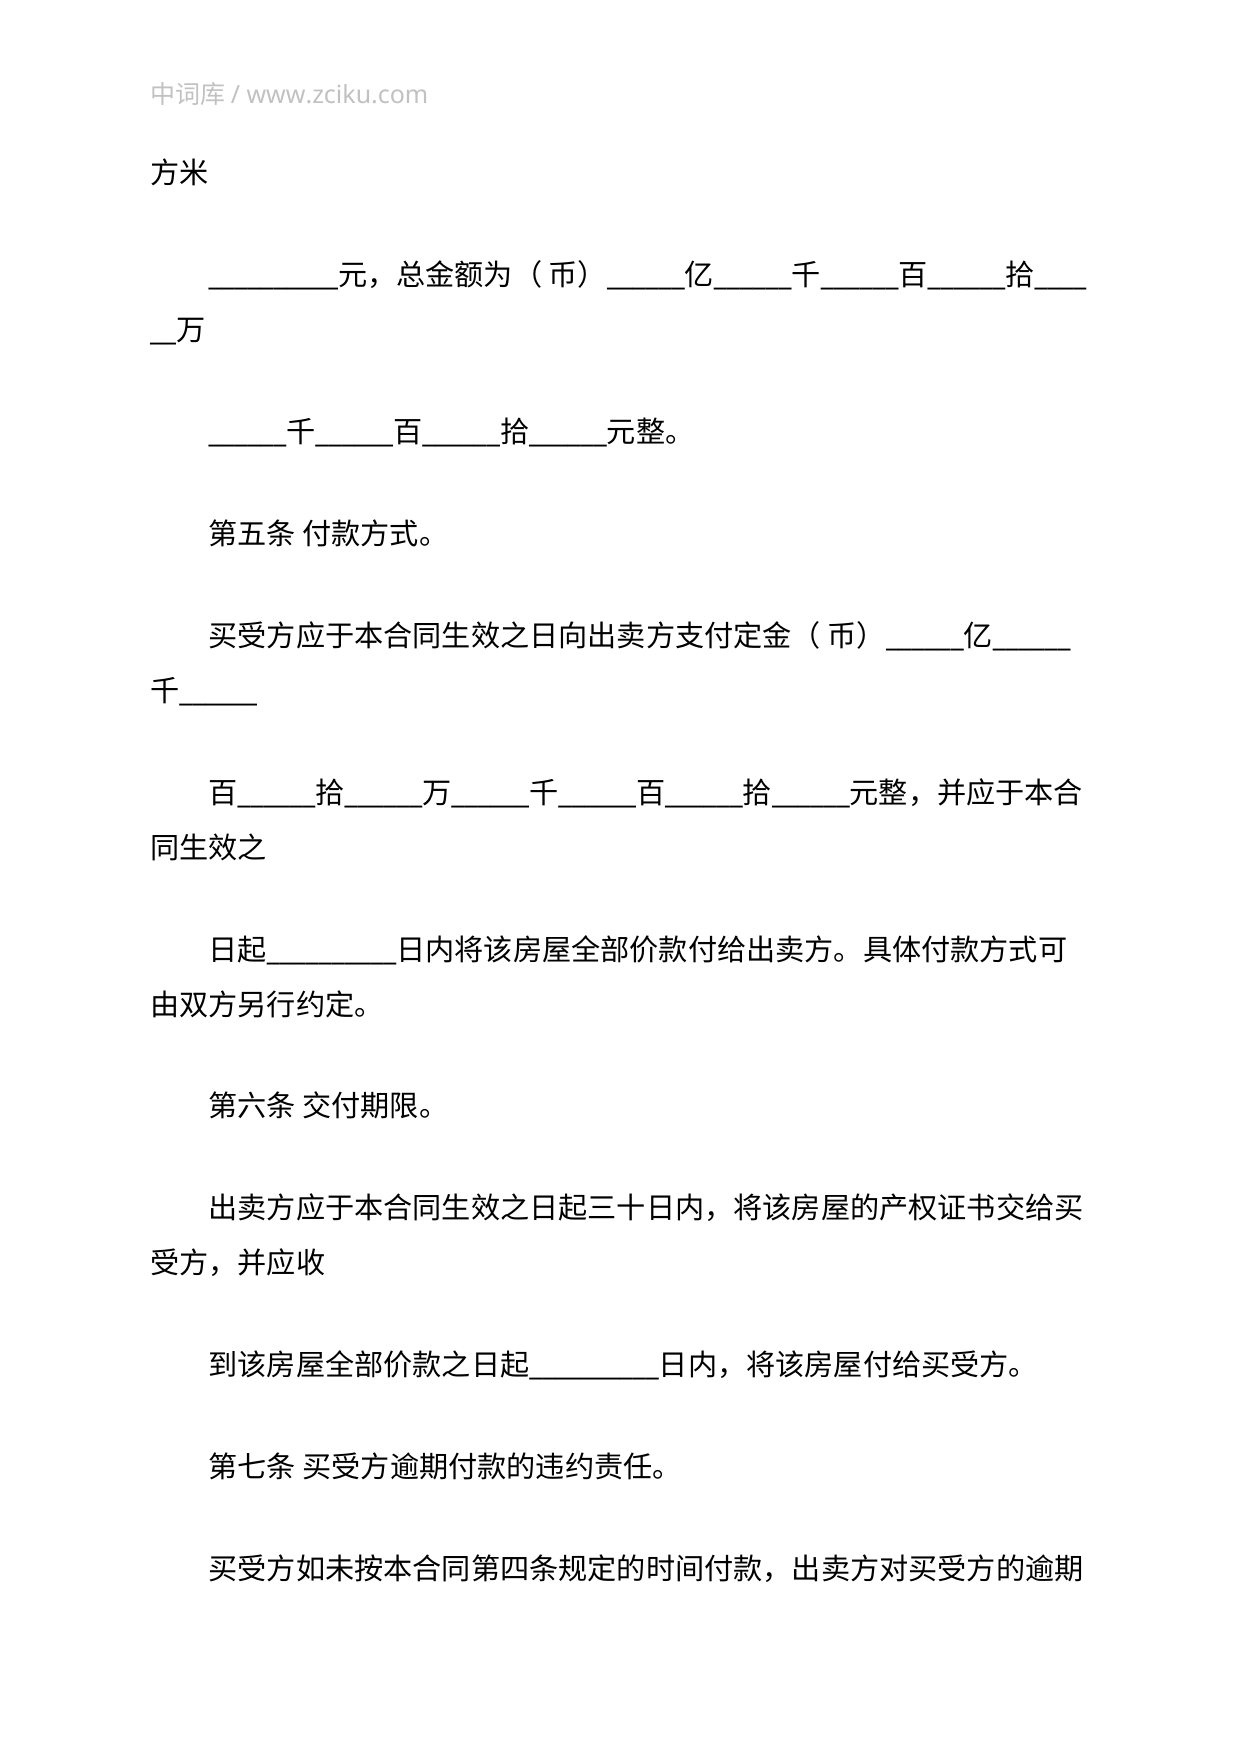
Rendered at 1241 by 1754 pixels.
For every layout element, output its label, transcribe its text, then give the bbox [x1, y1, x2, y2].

text 买受方应于本合同生效之日向出卖方支付定金（ 币）______亿______千______ [150, 612, 1090, 710]
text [150, 1545, 1090, 1587]
text 第七条 买受方逾期付款的违约责任。 [150, 1443, 1090, 1486]
text 第六条 交付期限。 [150, 1083, 1090, 1125]
text 出卖方应于本合同生效之日起三十日内，将该房屋的产权证书交给买受方，并应收 [150, 1185, 1090, 1282]
text 日起__________日内将该房屋全部价款付给出卖方。具体付款方式可由双方另行约定。 [150, 926, 1090, 1023]
text 第五条 付款方式。 [150, 511, 1090, 553]
text 百______拾______万______千______百______拾______元整，并应于本合同生效之 [150, 769, 1090, 867]
text ______千______百______拾______元整。 [150, 409, 1090, 451]
text __________元，总金额为（ 币）______亿______千______百______拾______万 [150, 252, 1090, 349]
text 到该房屋全部价款之日起__________日内，将该房屋付给买受方。 [150, 1341, 1090, 1384]
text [150, 150, 1090, 192]
